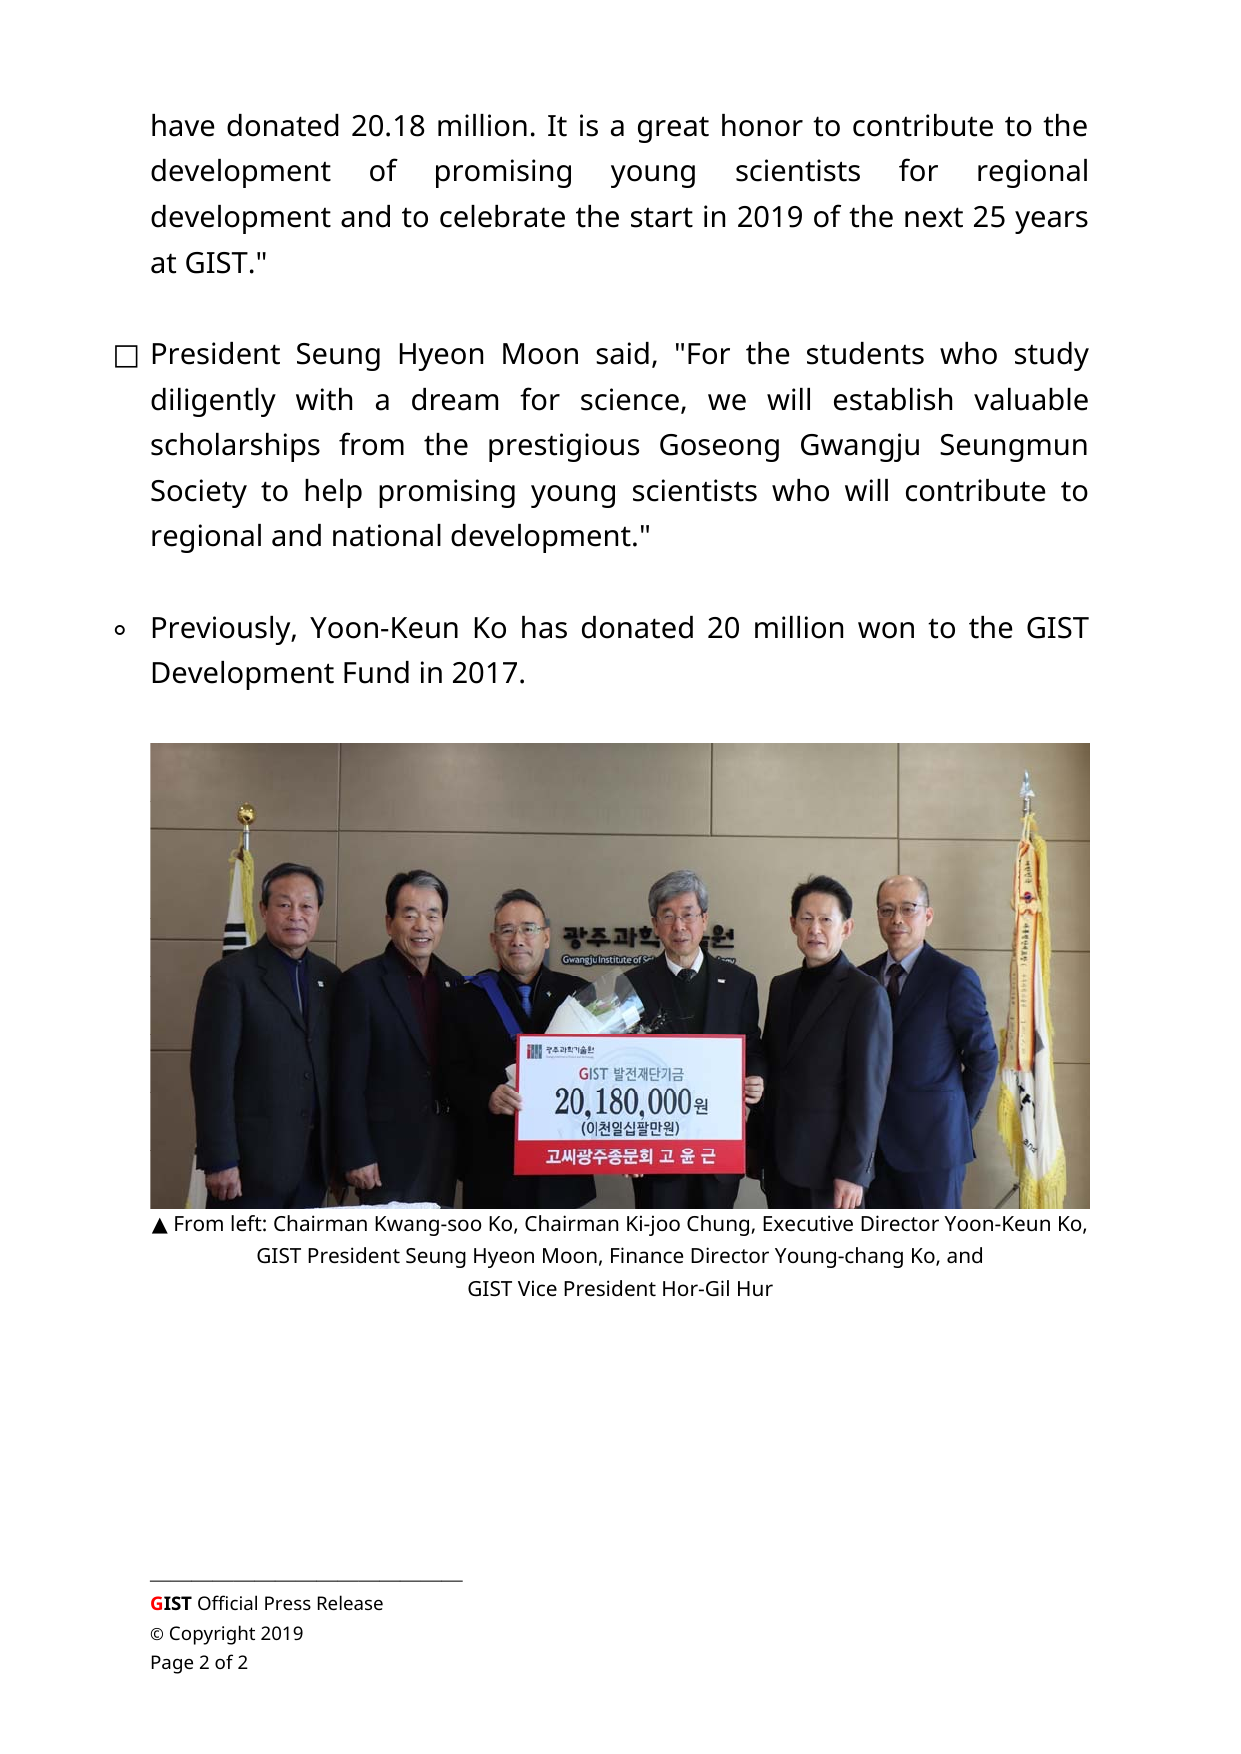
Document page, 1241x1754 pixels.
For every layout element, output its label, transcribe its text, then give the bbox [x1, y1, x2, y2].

text GIST Vice President Hor-Gil Hur [150, 1274, 1090, 1302]
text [112, 105, 1090, 282]
text ∘ Previously, Yoon-Keun Ko has donated 20 million won to the GIST Development Fund in 2017. [112, 607, 1090, 692]
text ▲ From left: Chairman Kwang-soo Ko, Chairman Ki-joo Chung, Executive Director Yoon-Keun Ko, GIST President Seung Hyeon Moon, Finance Director Young-chang Ko, and [150, 1209, 1090, 1270]
text □ President Seung Hyeon Moon said, "For the students who study diligently with a dream for science, we will establish valuable scholarships from the prestigious Goseong Gwangju Seungmun Society to help promising young scientists who will contribute to regional and national development." [112, 333, 1090, 555]
picture [150, 743, 1090, 1209]
